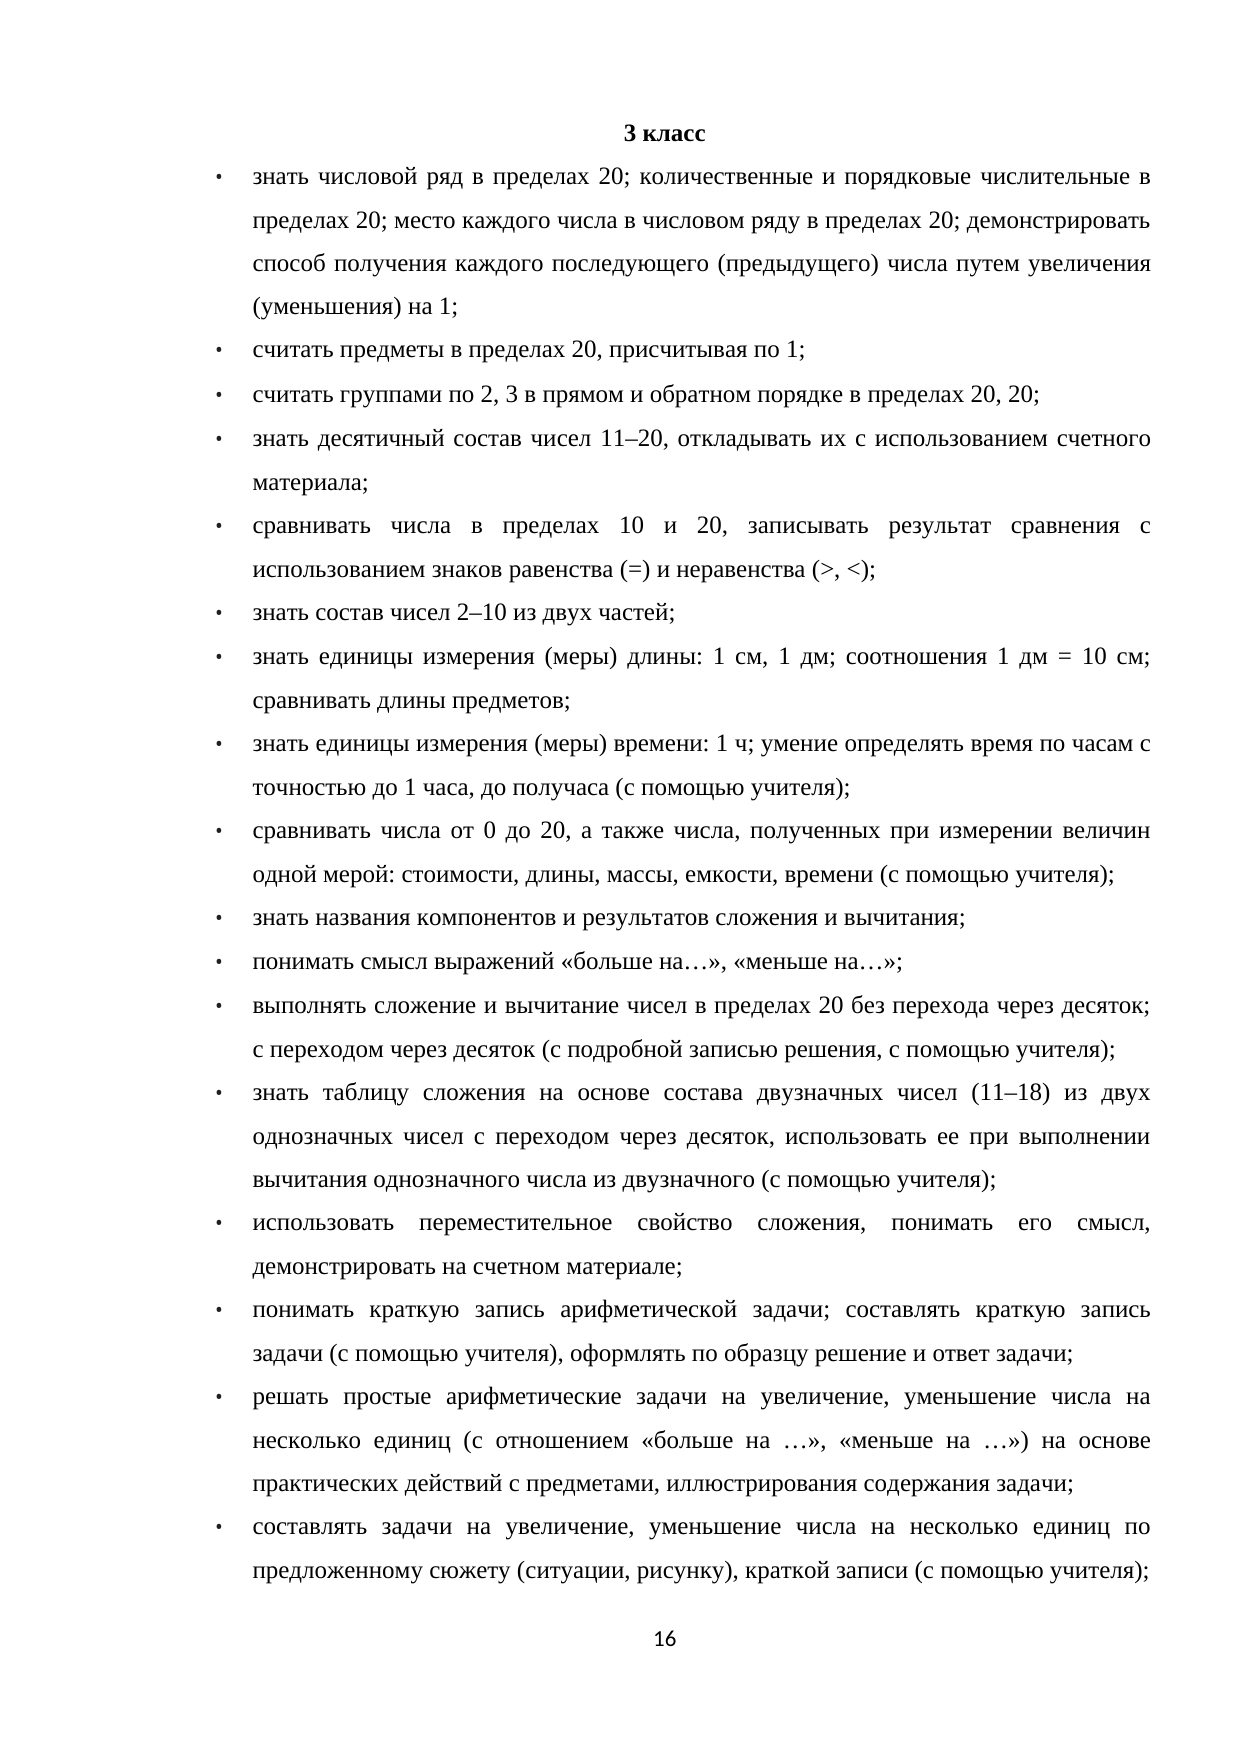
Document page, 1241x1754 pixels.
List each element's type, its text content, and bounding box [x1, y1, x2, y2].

list сравнивать числа в пределах 10 и 20, записывать результат сравнения с использованием знаков равенства (=) и неравенства (>, <); [215, 510, 1152, 582]
list выполнять сложение и вычитание чисел в пределах 20 без перехода через десяток; с переходом через десяток (с подробной записью решения, с помощью учителя); [215, 990, 1152, 1063]
list знать десятичный состав чисел 11–20, откладывать их с использованием счетного материала; [215, 423, 1152, 495]
list использовать переместительное свойство сложения, понимать его смысл, демонстрировать на счетном материале; [215, 1207, 1152, 1280]
list составлять задачи на увеличение, уменьшение числа на несколько единиц по предложенному сюжету (ситуации, рисунку), краткой записи (с помощью учителя); [215, 1511, 1152, 1584]
list считать группами по 2, 3 в прямом и обратном порядке в пределах 20, 20; [215, 379, 1152, 408]
list знать единицы измерения (меры) времени: 1 ч; умение определять время по часам с точностью до 1 часа, до получаса (с помощью учителя); [215, 728, 1152, 801]
text 3 класс [177, 118, 1152, 147]
list сравнивать числа от 0 до 20, а также числа, полученных при измерении величин одной мерой: стоимости, длины, массы, емкости, времени (с помощью учителя); [215, 815, 1152, 887]
list знать таблицу сложения на основе состава двузначных чисел (11–18) из двух однозначных чисел с переходом через десяток, использовать ее при выполнении вычитания однозначного числа из двузначного (с помощью учителя); [215, 1077, 1152, 1193]
list понимать краткую запись арифметической задачи; составлять краткую запись задачи (с помощью учителя), оформлять по образцу решение и ответ задачи; [215, 1294, 1152, 1367]
list считать предметы в пределах 20, присчитывая по 1; [215, 334, 1152, 364]
list знать единицы измерения (меры) длины: 1 см, 1 дм; соотношения 1 дм = 10 см; сравнивать длины предметов; [215, 641, 1152, 713]
list знать состав чисел 2–10 из двух частей; [215, 597, 1152, 626]
list знать названия компонентов и результатов сложения и вычитания; [215, 902, 1152, 931]
list знать числовой ряд в пределах 20; количественные и порядковые числительные в пределах 20; место каждого числа в числовом ряду в пределах 20; демонстрировать способ получения каждого последующего (предыдущего) числа путем увеличения (уменьшения) на 1; [215, 161, 1152, 320]
list понимать смысл выражений «больше на…», «меньше на…»; [215, 946, 1152, 976]
list решать простые арифметические задачи на увеличение, уменьшение числа на несколько единиц (с отношением «больше на …», «меньше на …») на основе практических действий с предметами, иллюстрирования содержания задачи; [215, 1381, 1152, 1497]
